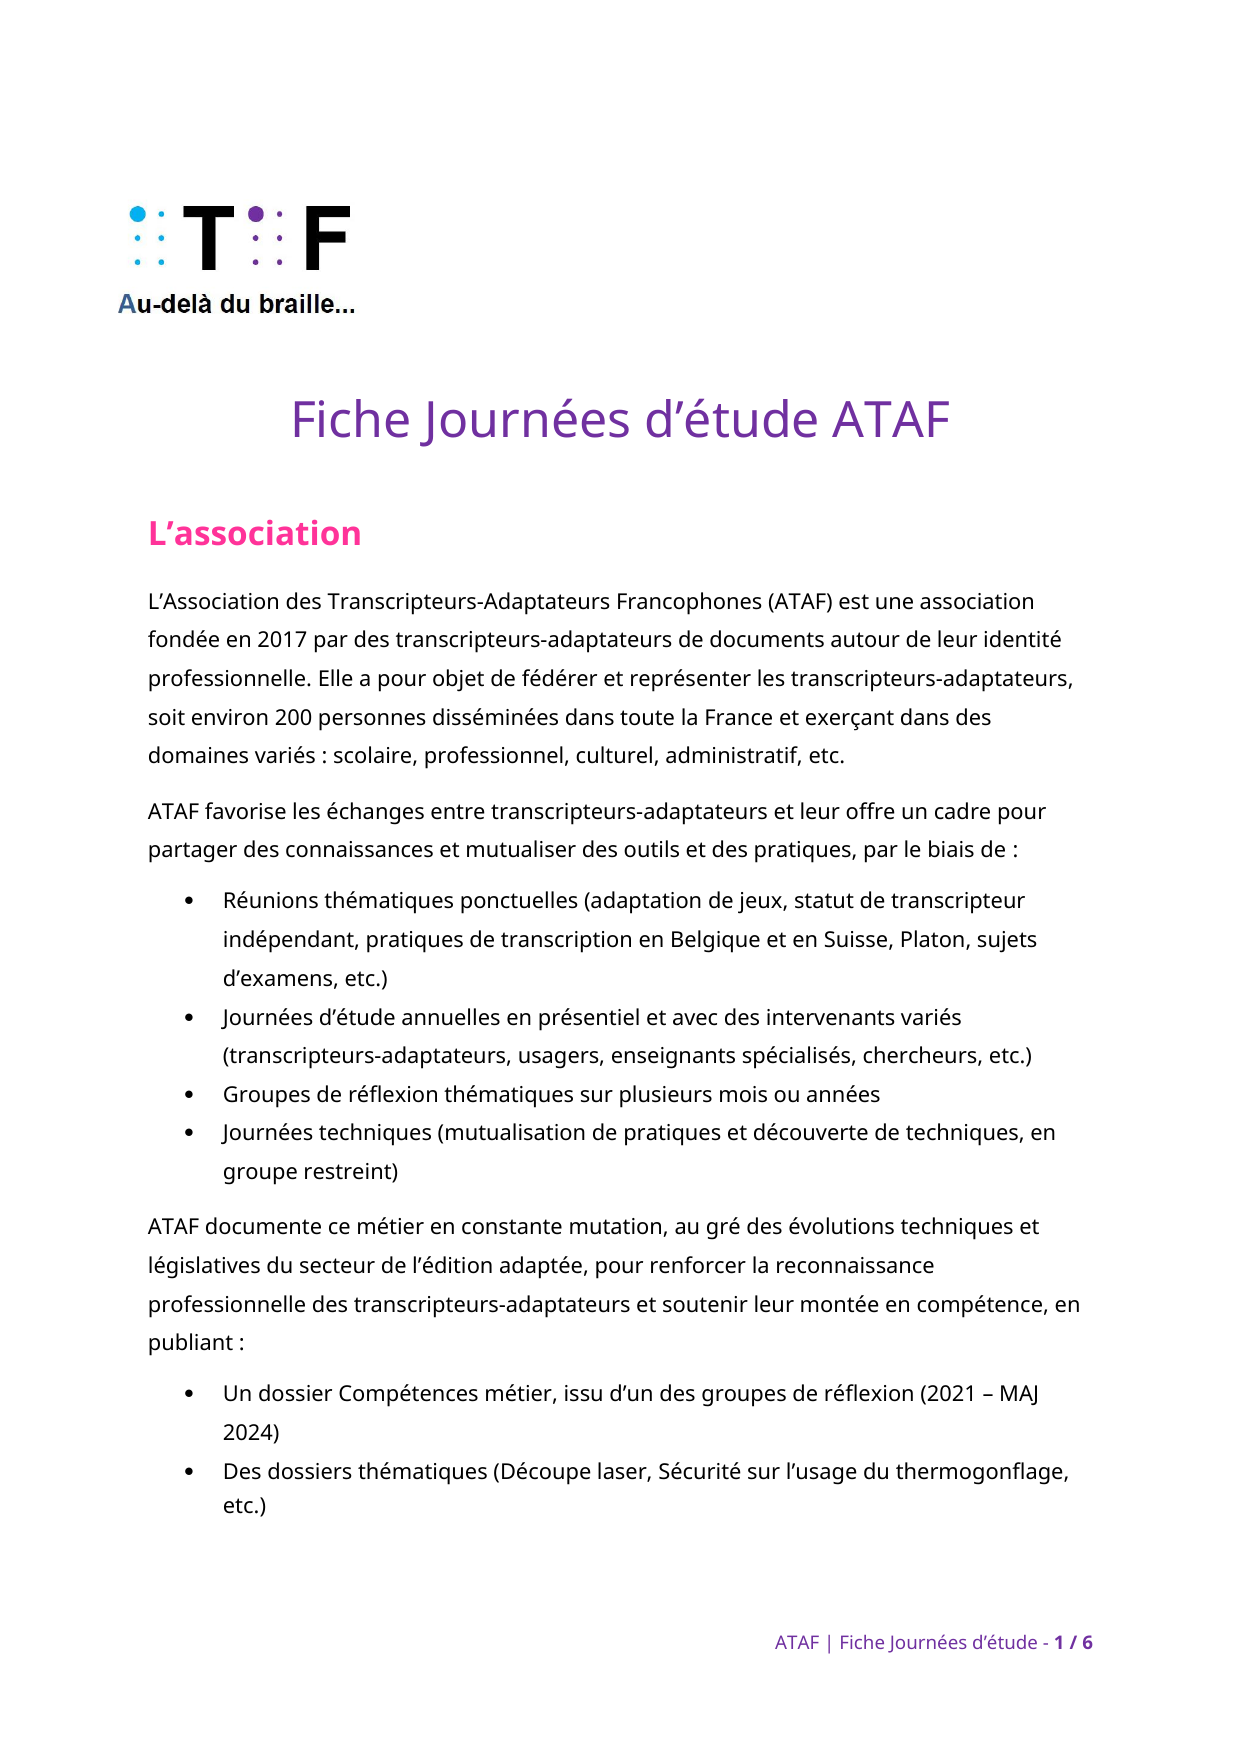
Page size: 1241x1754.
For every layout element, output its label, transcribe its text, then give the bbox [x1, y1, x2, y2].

list Journées techniques (mutualisation de pratiques et découverte de techniques, en groupe restreint) [185, 1117, 1093, 1186]
list Réunions thématiques ponctuelles (adaptation de jeux, statut de transcripteur indépendant, pratiques de transcription en Belgique et en Suisse, Platon, sujets d’examens, etc.) [185, 886, 1093, 993]
list Journées d’étude annuelles en présentiel et avec des intervenants variés (transcripteurs-adaptateurs, usagers, enseignants spécialisés, chercheurs, etc.) [185, 1001, 1093, 1070]
list Un dossier Compétences métier, issu d’un des groupes de réflexion (2021 – MAJ 2024) [185, 1378, 1093, 1447]
picture [118, 168, 382, 314]
text L’Association des Transcripteurs-Adaptateurs Francophones (ATAF) est une association fondée en 2017 par des transcripteurs-adaptateurs de documents autour de leur identité professionnelle. Elle a pour objet de fédérer et représenter les transcripteurs-adaptateurs, soit environ 200 personnes disséminées dans toute la France et exerçant dans des domaines variés : scolaire, professionnel, culturel, administratif, etc. [148, 586, 1093, 770]
list Des dossiers thématiques (Découpe laser, Sécurité sur l’usage du thermogonflage, etc.) [185, 1456, 1093, 1520]
subtitle L’association [148, 510, 1093, 556]
title Fiche Journées d’étude ATAF [148, 248, 1093, 452]
list Groupes de réflexion thématiques sur plusieurs mois ou années [185, 1079, 1093, 1108]
text ATAF favorise les échanges entre transcripteurs-adaptateurs et leur offre un cadre pour partager des connaissances et mutualiser des outils et des pratiques, par le biais de : [148, 796, 1093, 864]
text ATAF documente ce métier en constante mutation, au gré des évolutions techniques et législatives du secteur de l’édition adaptée, pour renforcer la reconnaissance professionnelle des transcripteurs-adaptateurs et soutenir leur montée en compétence, en publiant : [148, 1211, 1093, 1357]
